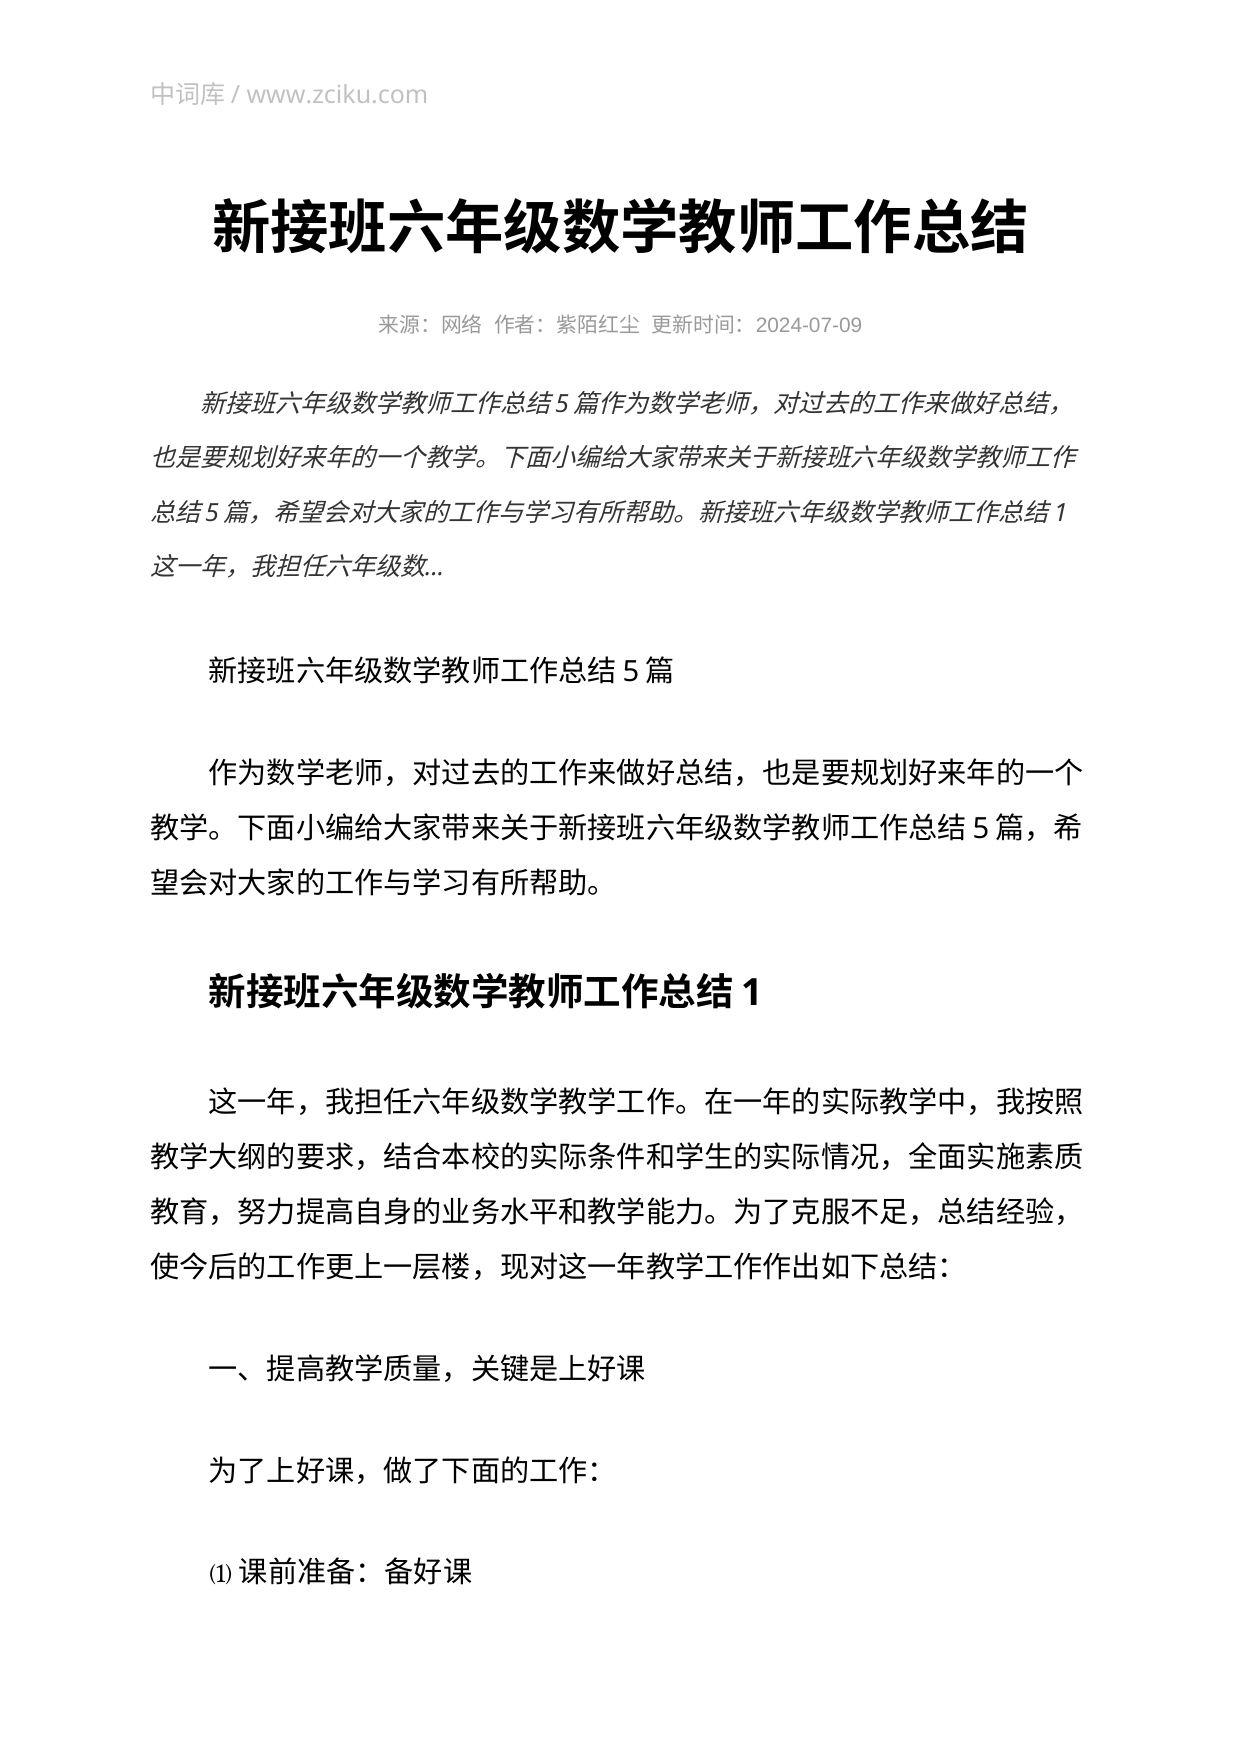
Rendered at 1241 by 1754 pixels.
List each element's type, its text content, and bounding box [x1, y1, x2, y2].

subtitle 新接班六年级数学教师工作总结 [150, 181, 1090, 266]
text 新接班六年级数学教师工作总结1 [150, 961, 1090, 1016]
text 一、提高教学质量，关键是上好课 [150, 1346, 1090, 1388]
text 来源：网络 作者：紫陌红尘 更新时间：2024-07-09 [150, 313, 1090, 337]
text 为了上好课，做了下面的工作： [150, 1447, 1090, 1489]
text ⑴课前准备：备好课 [150, 1549, 1090, 1591]
text 作为数学老师，对过去的工作来做好总结，也是要规划好来年的一个教学。下面小编给大家带来关于新接班六年级数学教师工作总结5篇，希望会对大家的工作与学习有所帮助。 [150, 750, 1090, 902]
text 这一年，我担任六年级数学教学工作。在一年的实际教学中，我按照教学大纲的要求，结合本校的实际条件和学生的实际情况，全面实施素质教育，努力提高自身的业务水平和教学能力。为了克服不足，总结经验，使今后的工作更上一层楼，现对这一年教学工作作出如下总结： [150, 1079, 1090, 1286]
text 新接班六年级数学教师工作总结5篇作为数学老师，对过去的工作来做好总结，也是要规划好来年的一个教学。下面小编给大家带来关于新接班六年级数学教师工作总结5篇，希望会对大家的工作与学习有所帮助。新接班六年级数学教师工作总结1这一年，我担任六年级数... [150, 383, 1090, 583]
text 新接班六年级数学教师工作总结5篇 [150, 648, 1090, 690]
